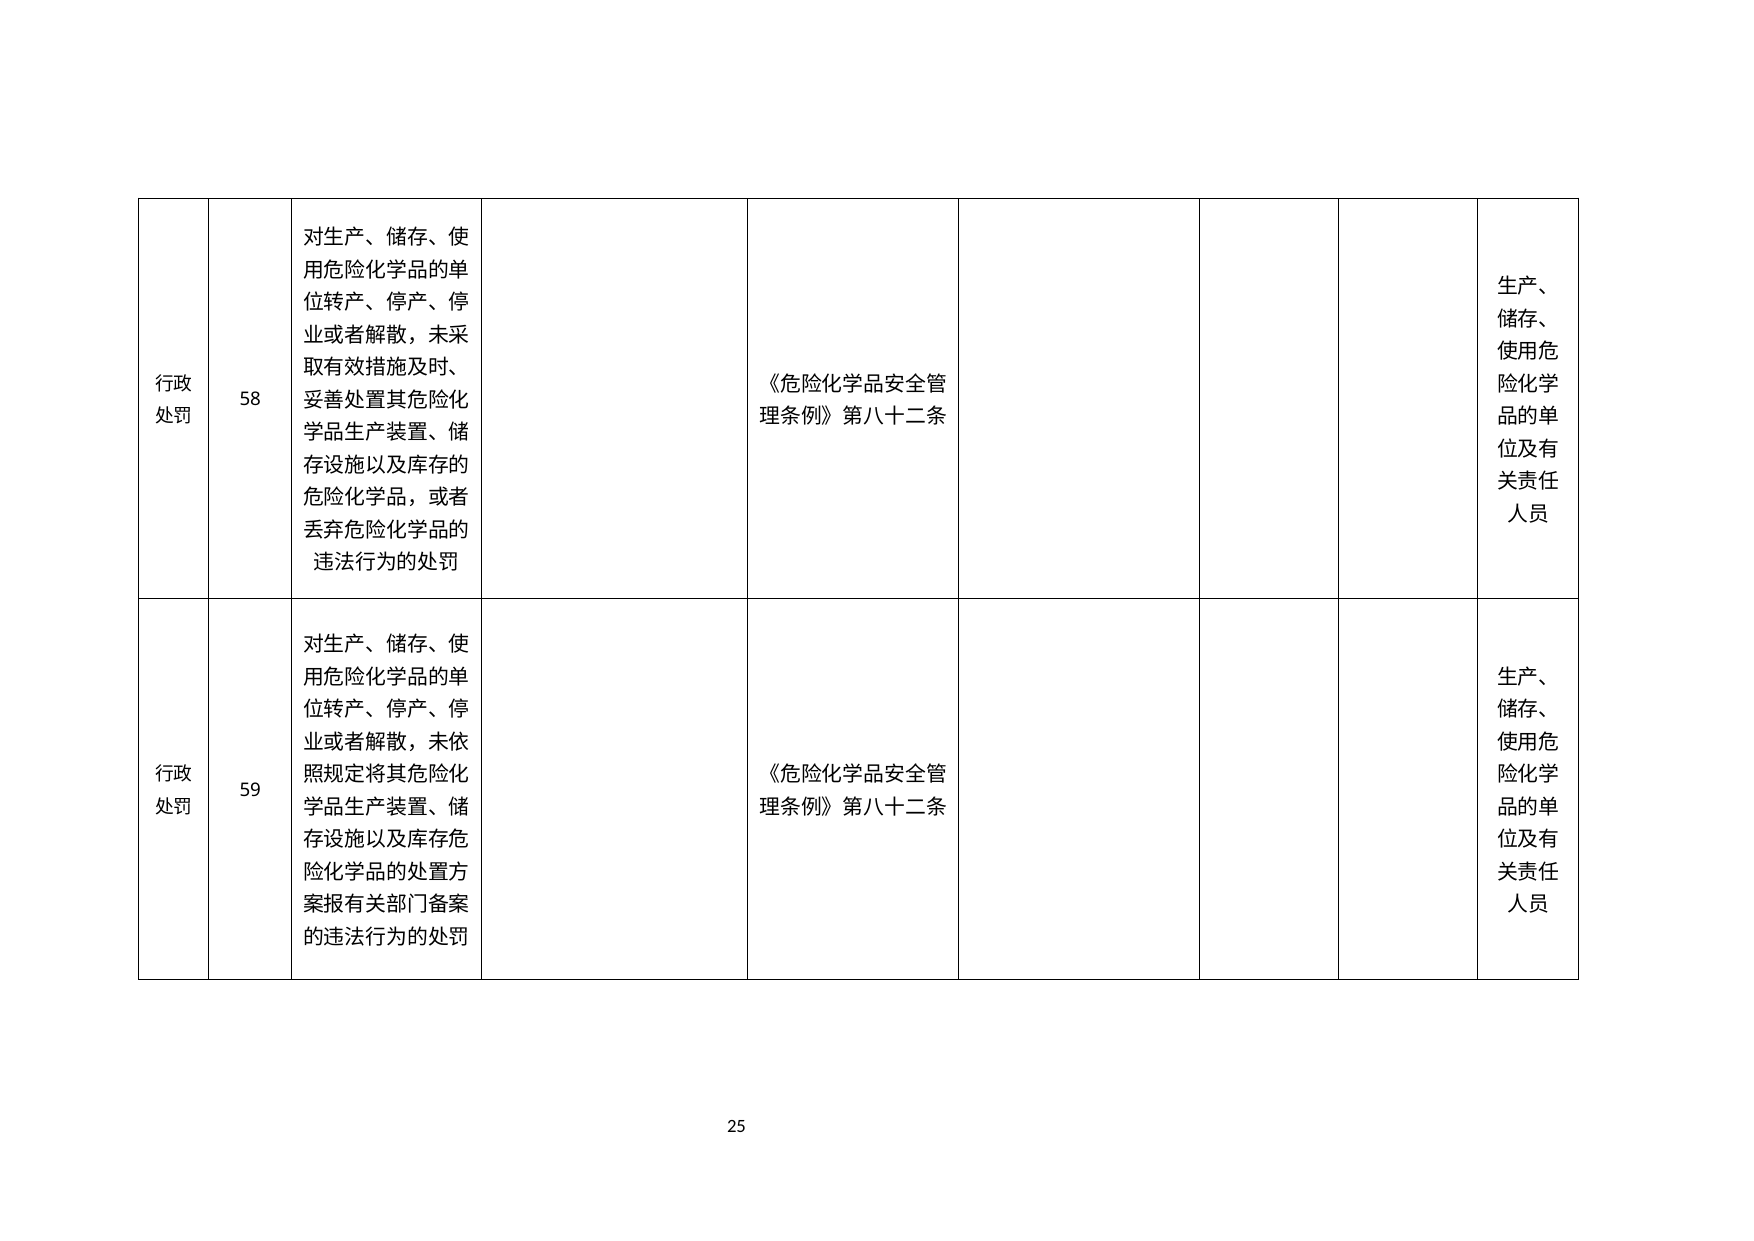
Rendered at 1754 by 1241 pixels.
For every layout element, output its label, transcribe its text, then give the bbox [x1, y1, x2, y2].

table_cell 行政处罚 [139, 199, 208, 598]
table_cell [1200, 199, 1338, 598]
table_cell [1339, 199, 1477, 598]
table_cell 《危险化学品安全管理条例》第八十二条 [748, 599, 958, 979]
table_cell [1339, 599, 1477, 979]
table_cell [959, 199, 1199, 598]
table_cell 59 [209, 599, 291, 979]
table_cell [959, 599, 1199, 979]
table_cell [1478, 199, 1578, 598]
table_cell 生产、储存、使用危险化学品的单位及有关责任人员 [1478, 599, 1578, 979]
table_cell [1200, 599, 1338, 979]
table_cell 《危险化学品安全管理条例》第八十二条 [748, 199, 958, 598]
table_cell [482, 199, 747, 598]
table_cell 行政处罚 [139, 599, 208, 979]
table_cell 对生产、储存、使用危险化学品的单位转产、停产、停业或者解散，未采取有效措施及时、妥善处置其危险化学品生产装置、储存设施以及库存的危险化学品，或者丢弃危险化学品的违法行为的处罚 [292, 199, 481, 598]
table_cell 58 [209, 199, 291, 598]
table_cell [482, 599, 747, 979]
table_cell 对生产、储存、使用危险化学品的单位转产、停产、停业或者解散，未依照规定将其危险化学品生产装置、储存设施以及库存危险化学品的处置方案报有关部门备案的违法行为的处罚 [292, 599, 481, 979]
